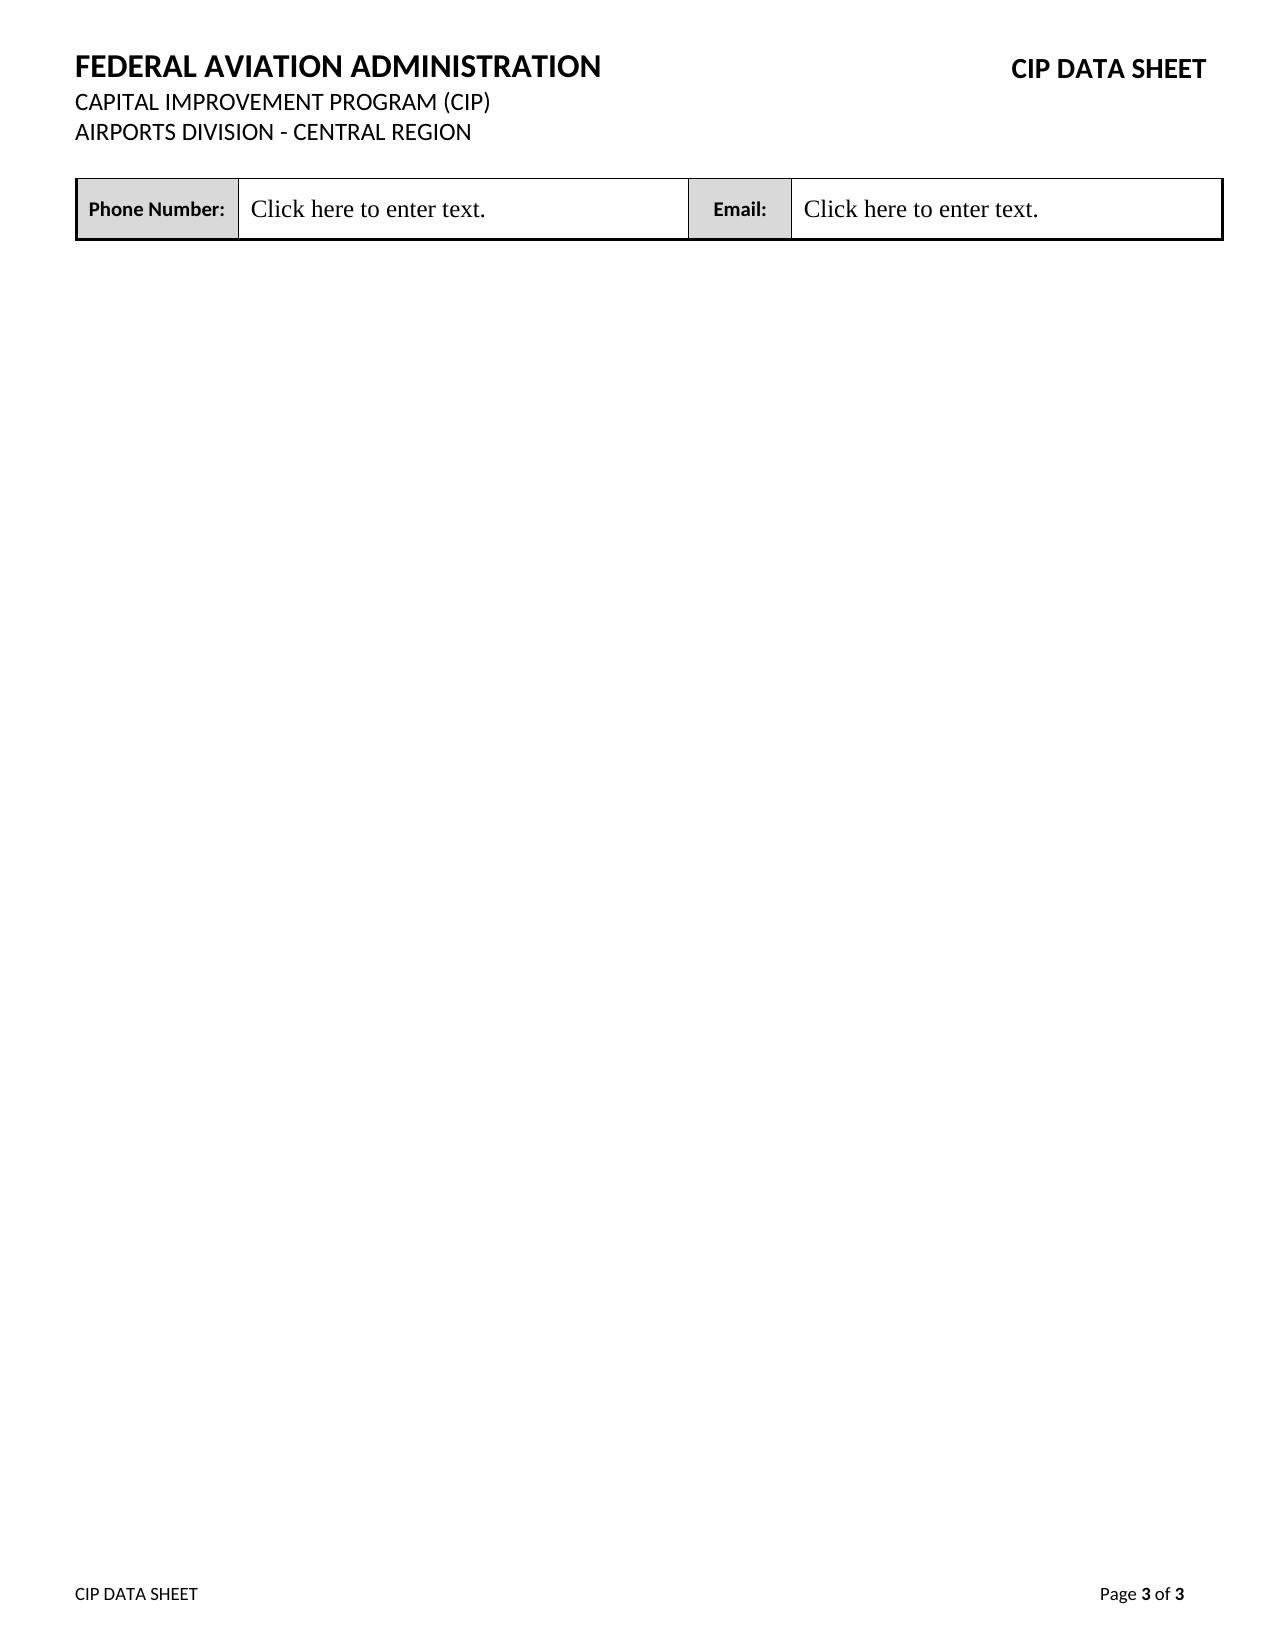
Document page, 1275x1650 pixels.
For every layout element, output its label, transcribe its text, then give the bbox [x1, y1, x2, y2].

table_cell Email: [689, 179, 791, 238]
table_cell Phone Number: [78, 179, 238, 238]
